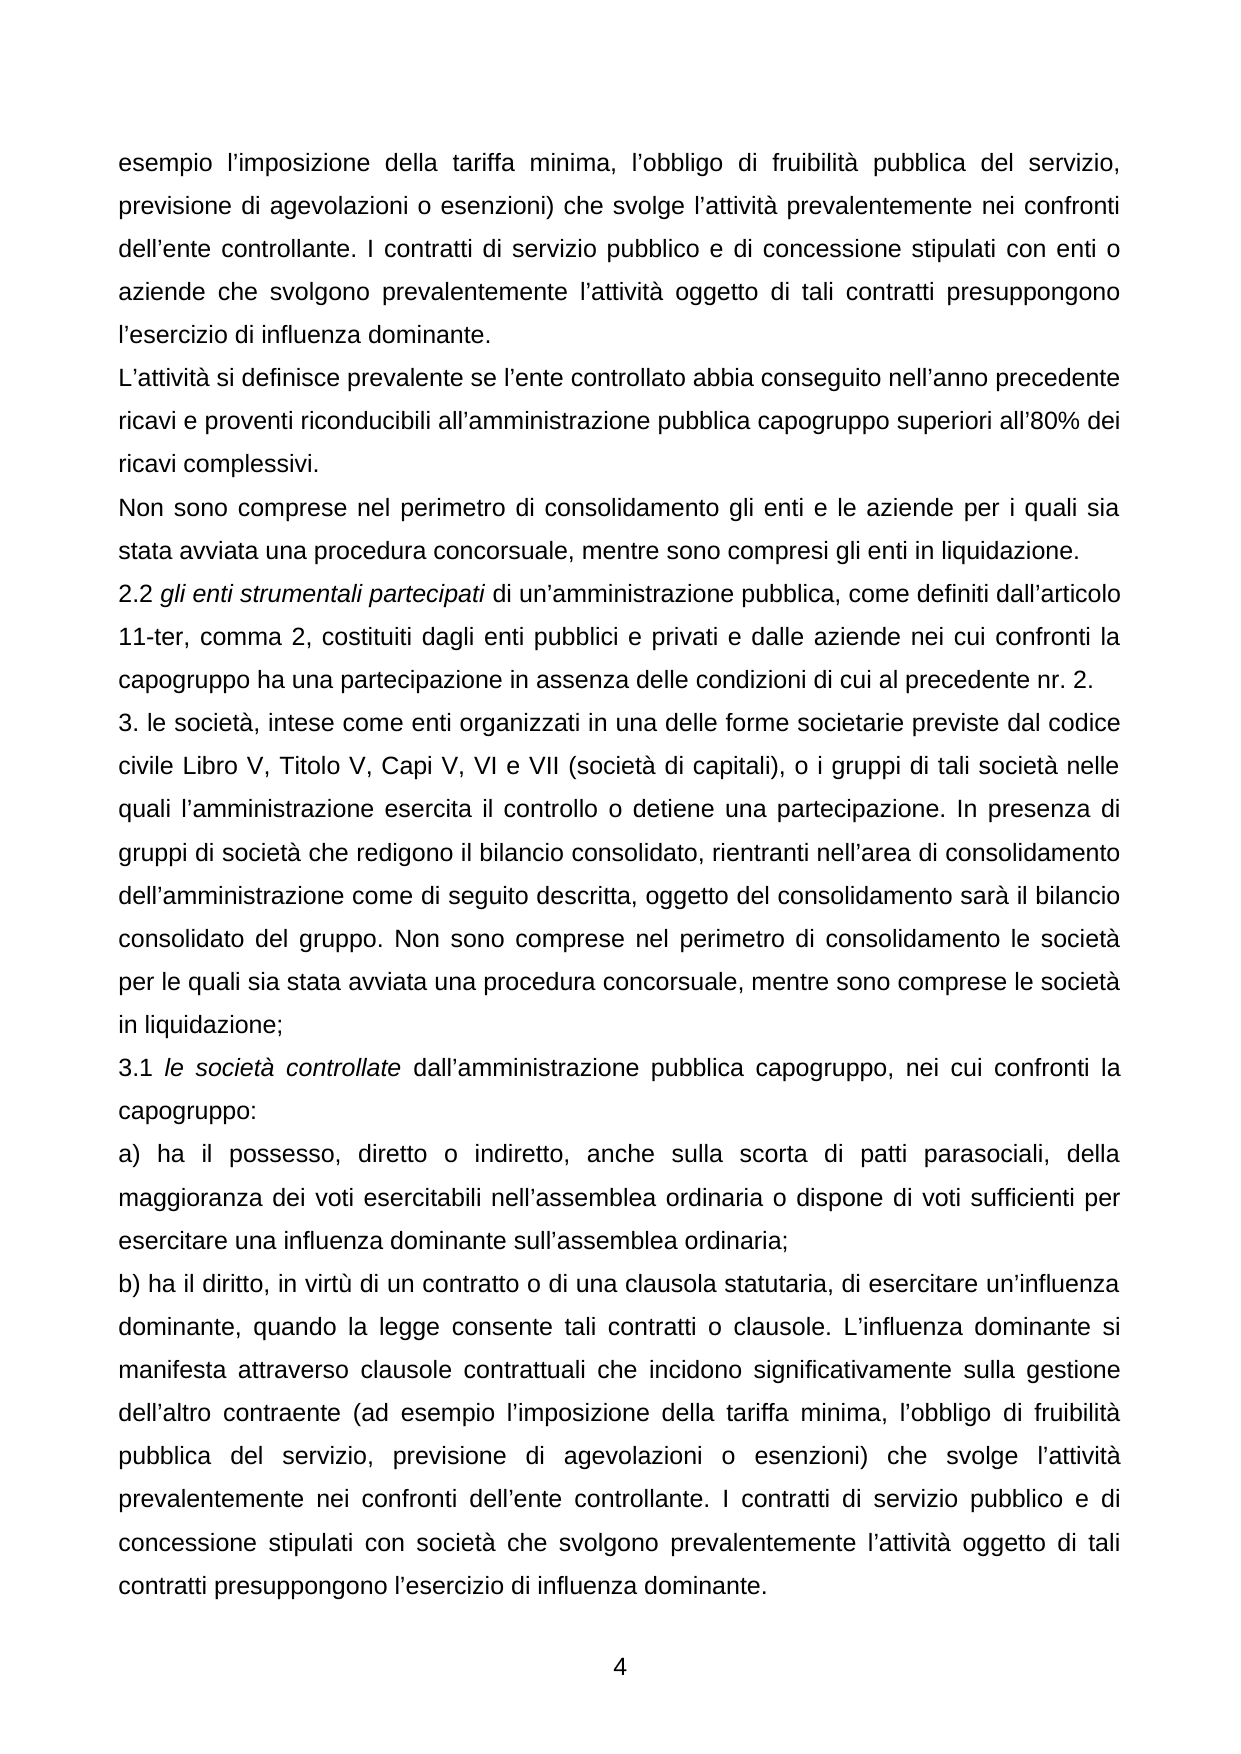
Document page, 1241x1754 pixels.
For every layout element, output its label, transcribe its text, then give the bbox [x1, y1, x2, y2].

text b) ha il diritto, in virtù di un contratto o di una clausola statutaria, di esercitare un’influenza dominante, quando la legge consente tali contratti o clausole. L’influenza dominante si manifesta attraverso clausole contrattuali che incidono significativamente sulla gestione dell’altro contraente (ad esempio l’imposizione della tariffa minima, l’obbligo di fruibilità pubblica del servizio, previsione di agevolazioni o esenzioni) che svolge l’attività prevalentemente nei confronti dell’ente controllante. I contratti di servizio pubblico e di concessione stipulati con società che svolgono prevalentemente l’attività oggetto di tali contratti presuppongono l’esercizio di influenza dominante. [118, 1269, 1122, 1599]
text L’attività si definisce prevalente se l’ente controllato abbia conseguito nell’anno precedente ricavi e proventi riconducibili all’amministrazione pubblica capogruppo superiori all’80% dei ricavi complessivi. [118, 363, 1122, 478]
text 3. le società, intese come enti organizzati in una delle forme societarie previste dal codice civile Libro V, Titolo V, Capi V, VI e VII (società di capitali), o i gruppi di tali società nelle quali l’amministrazione esercita il controllo o detiene una partecipazione. In presenza di gruppi di società che redigono il bilancio consolidato, rientranti nell’area di consolidamento dell’amministrazione come di seguito descritta, oggetto del consolidamento sarà il bilancio consolidato del gruppo. Non sono comprese nel perimetro di consolidamento le società per le quali sia stata avviata una procedura concorsuale, mentre sono comprese le società in liquidazione; [118, 708, 1122, 1039]
text 2.2 gli enti strumentali partecipati di un’amministrazione pubblica, come definiti dall’articolo 11-ter, comma 2, costituiti dagli enti pubblici e privati e dalle aziende nei cui confronti la capogruppo ha una partecipazione in assenza delle condizioni di cui al precedente nr. 2. [118, 579, 1122, 694]
text Non sono comprese nel perimetro di consolidamento gli enti e le aziende per i quali sia stata avviata una procedura concorsuale, mentre sono compresi gli enti in liquidazione. [118, 493, 1122, 564]
text a) ha il possesso, diretto o indiretto, anche sulla scorta di patti parasociali, della maggioranza dei voti esercitabili nell’assemblea ordinaria o dispone di voti sufficienti per esercitare una influenza dominante sull’assemblea ordinaria; [118, 1139, 1122, 1254]
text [118, 148, 1122, 349]
text 3.1 le società controllate dall’amministrazione pubblica capogruppo, nei cui confronti la capogruppo: [118, 1053, 1122, 1125]
